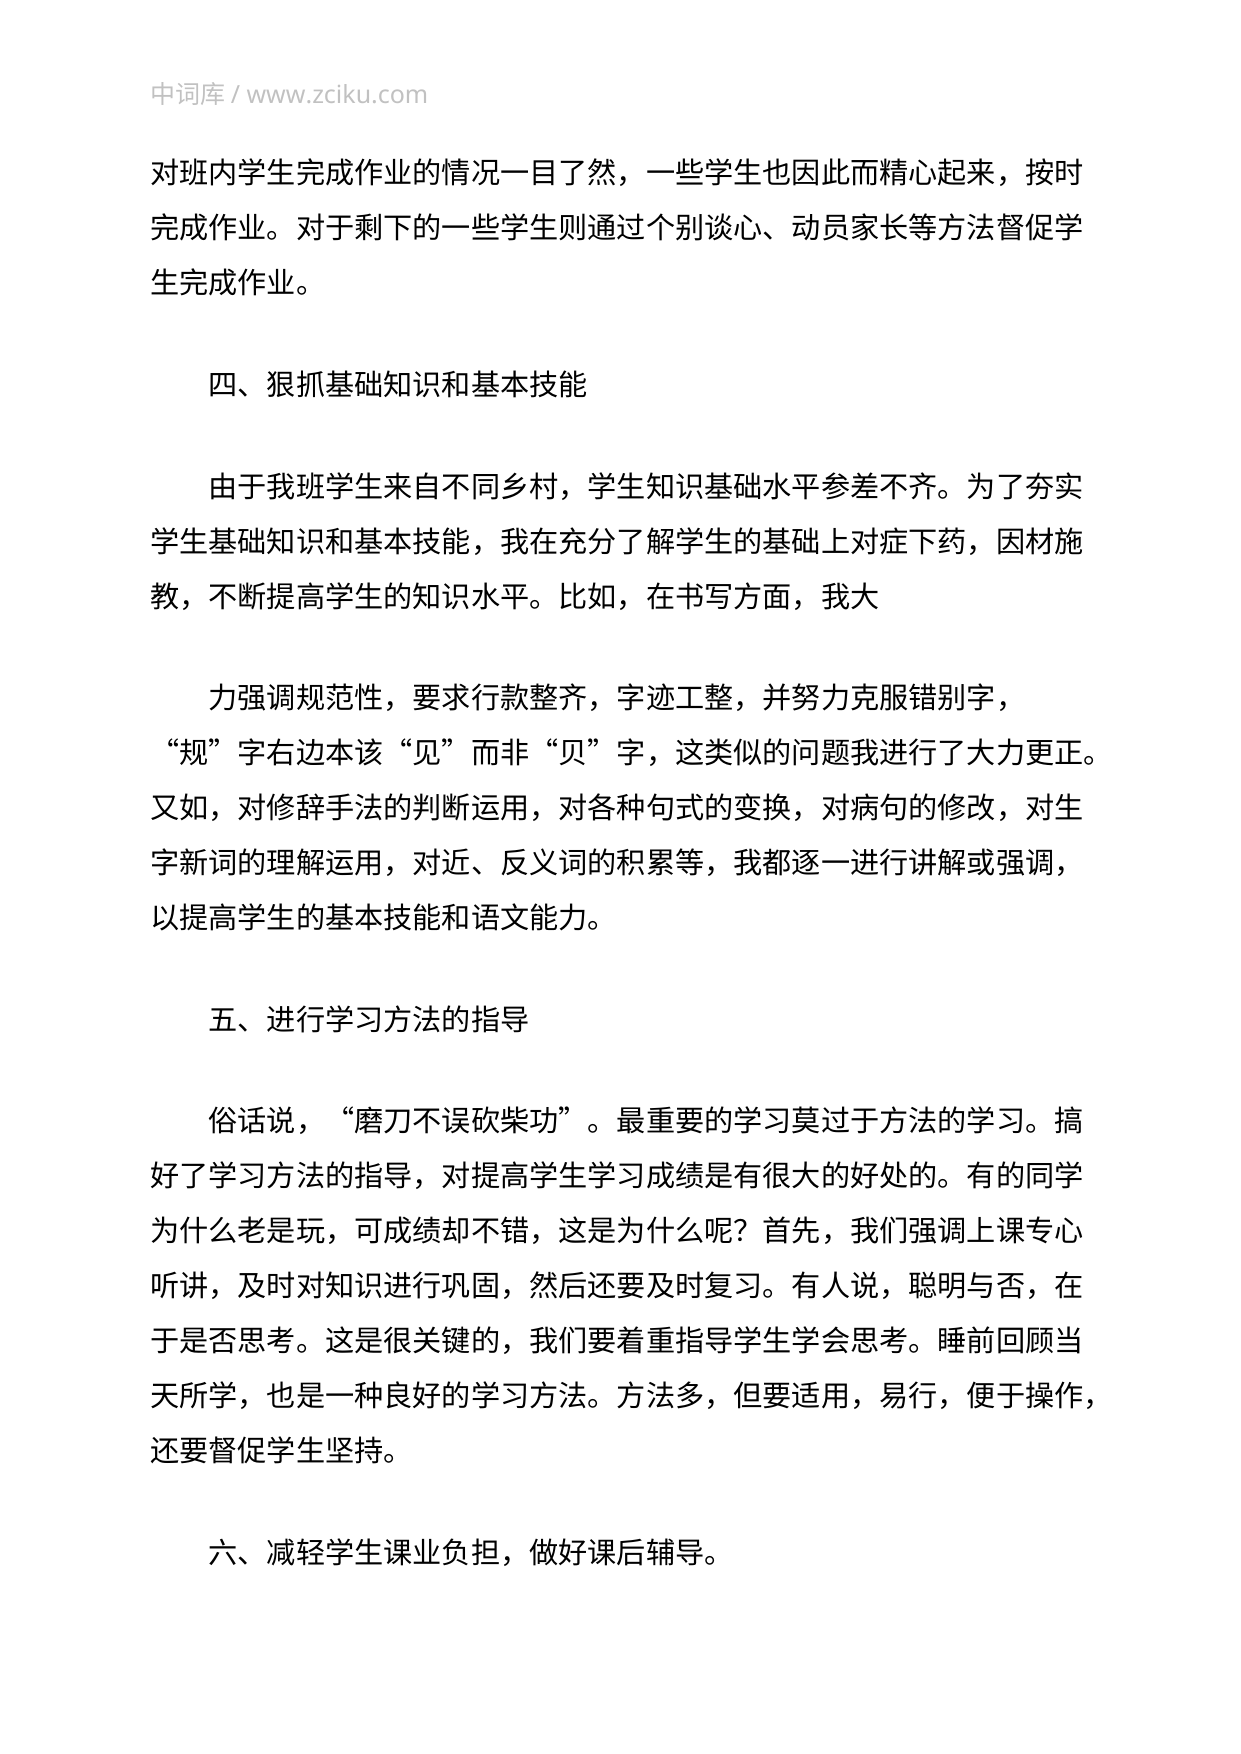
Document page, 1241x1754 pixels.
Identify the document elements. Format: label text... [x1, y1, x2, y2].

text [150, 150, 1090, 302]
text 由于我班学生来自不同乡村，学生知识基础水平参差不齐。为了夯实学生基础知识和基本技能，我在充分了解学生的基础上对症下药，因材施教，不断提高学生的知识水平。比如，在书写方面，我大 [150, 463, 1090, 615]
text 六、减轻学生课业负担，做好课后辅导。 [150, 1529, 1090, 1571]
text 四、狠抓基础知识和基本技能 [150, 362, 1090, 404]
text 俗话说，“磨刀不误砍柴功”。最重要的学习莫过于方法的学习。搞好了学习方法的指导，对提高学生学习成绩是有很大的好处的。有的同学为什么老是玩，可成绩却不错，这是为什么呢？首先，我们强调上课专心听讲，及时对知识进行巩固，然后还要及时复习。有人说，聪明与否，在于是否思考。这是很关键的，我们要着重指导学生学会思考。睡前回顾当天所学，也是一种良好的学习方法。方法多，但要适用，易行，便于操作，还要督促学生坚持。 [150, 1098, 1090, 1470]
text 五、进行学习方法的指导 [150, 996, 1090, 1038]
text 力强调规范性，要求行款整齐，字迹工整，并努力克服错别字，“规”字右边本该“见”而非“贝”字，这类似的问题我进行了大力更正。又如，对修辞手法的判断运用，对各种句式的变换，对病句的修改，对生字新词的理解运用，对近、反义词的积累等，我都逐一进行讲解或强调，以提高学生的基本技能和语文能力。 [150, 675, 1090, 937]
